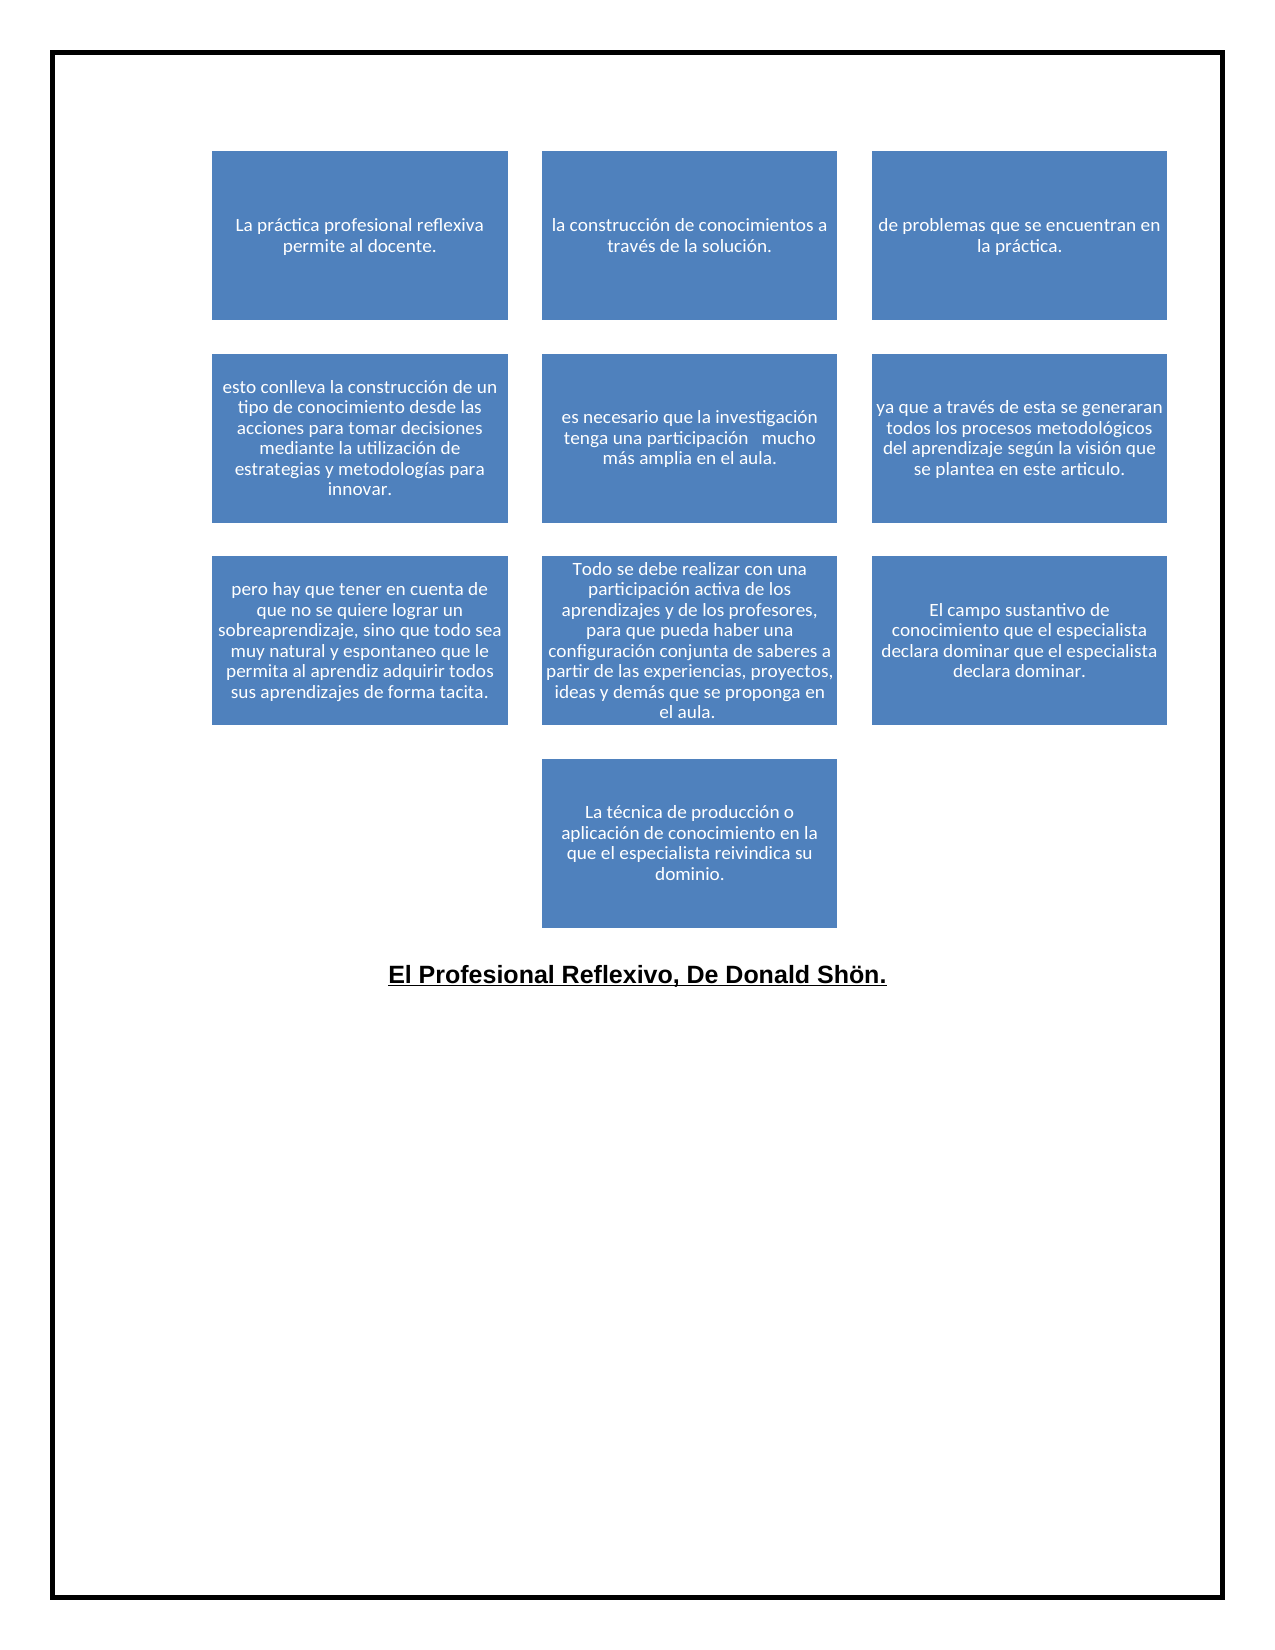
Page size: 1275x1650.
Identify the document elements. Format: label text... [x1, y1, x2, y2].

text El Profesional Reflexivo, De Donald Shön. [177, 960, 1098, 989]
